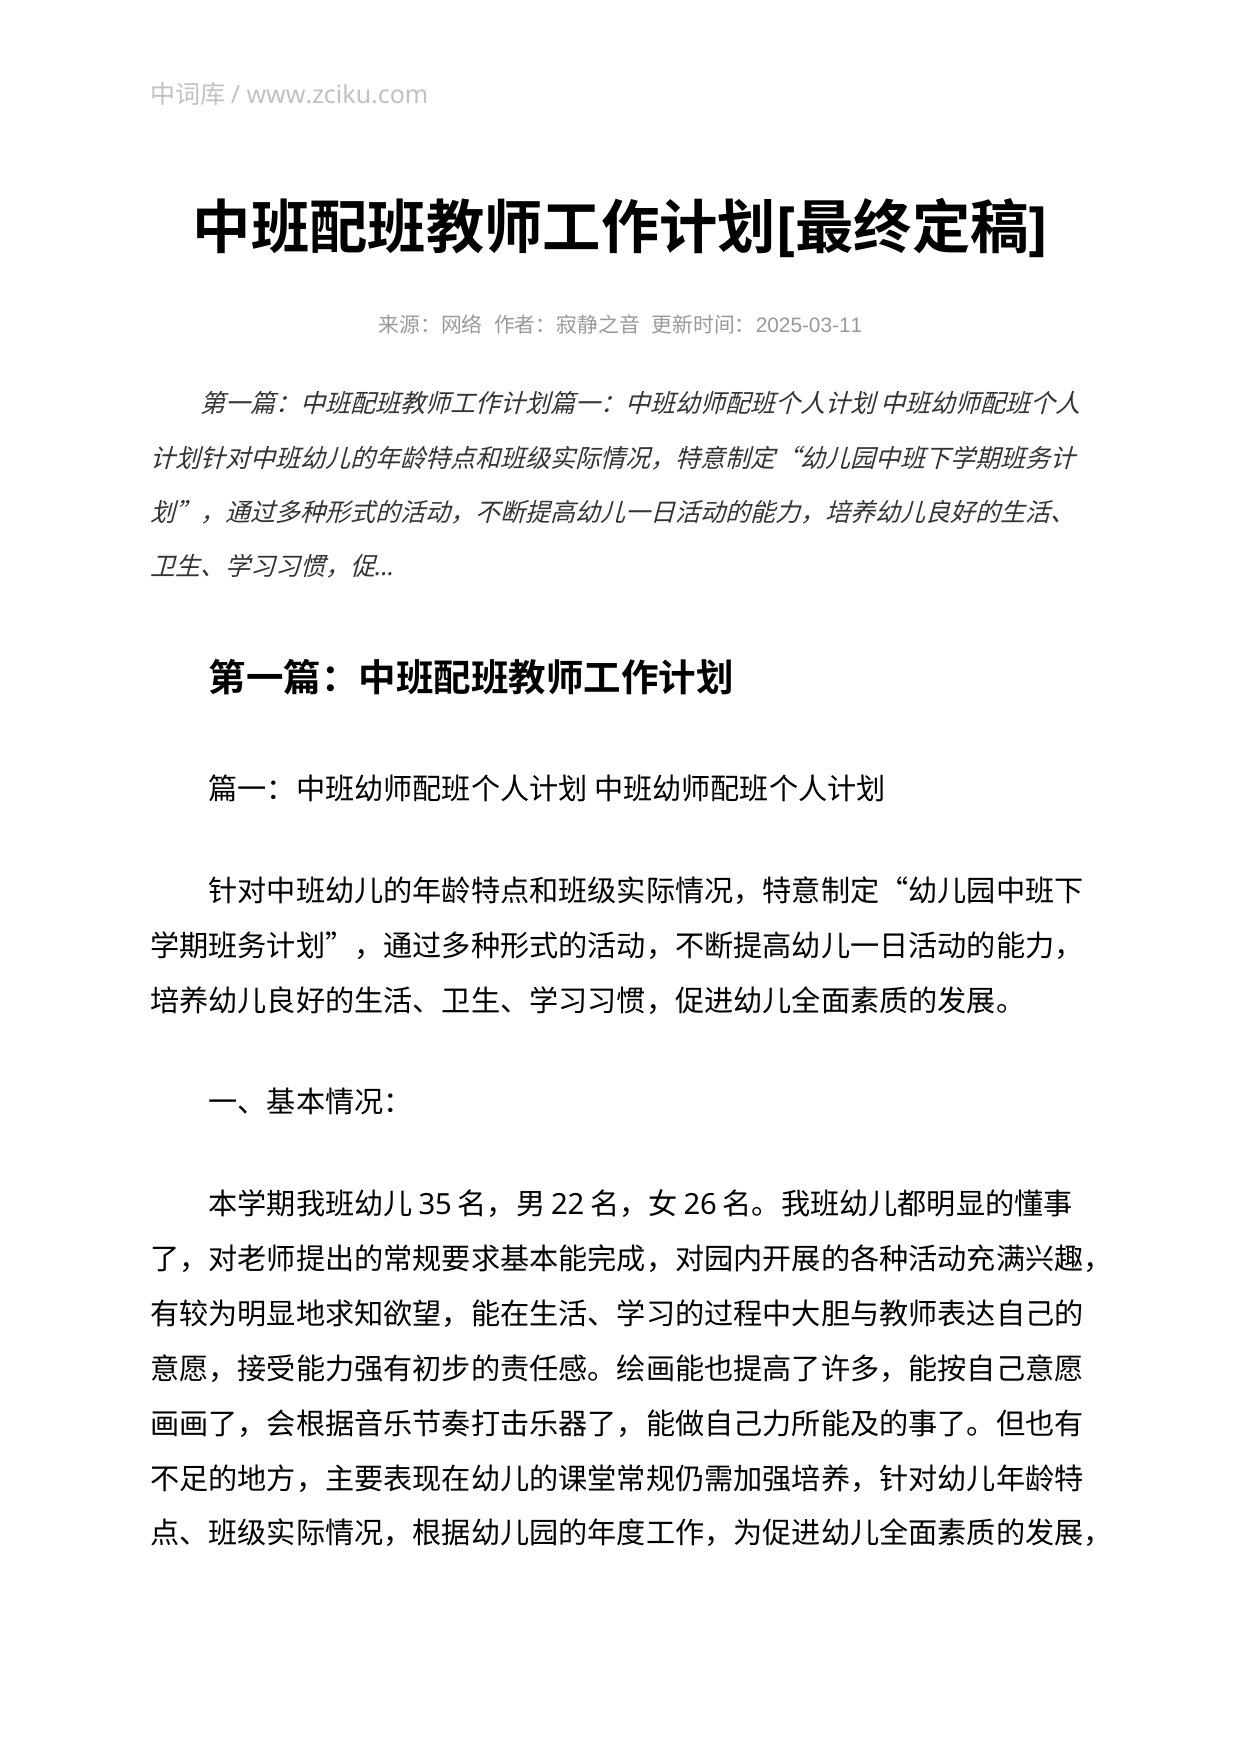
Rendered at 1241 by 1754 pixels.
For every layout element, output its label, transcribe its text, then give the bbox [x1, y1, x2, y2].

text 针对中班幼儿的年龄特点和班级实际情况，特意制定“幼儿园中班下学期班务计划”，通过多种形式的活动，不断提高幼儿一日活动的能力，培养幼儿良好的生活、卫生、学习习惯，促进幼儿全面素质的发展。 [150, 867, 1090, 1019]
text 第一篇：中班配班教师工作计划 [150, 648, 1090, 702]
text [150, 1181, 1090, 1552]
text 来源：网络 作者：寂静之音 更新时间：2025-03-11 [150, 313, 1090, 337]
text 篇一：中班幼师配班个人计划 中班幼师配班个人计划 [150, 766, 1090, 808]
text 一、基本情况： [150, 1079, 1090, 1121]
text 第一篇：中班配班教师工作计划篇一：中班幼师配班个人计划 中班幼师配班个人计划针对中班幼儿的年龄特点和班级实际情况，特意制定“幼儿园中班下学期班务计划”，通过多种形式的活动，不断提高幼儿一日活动的能力，培养幼儿良好的生活、卫生、学习习惯，促... [150, 384, 1090, 583]
subtitle 中班配班教师工作计划[最终定稿] [150, 181, 1090, 266]
